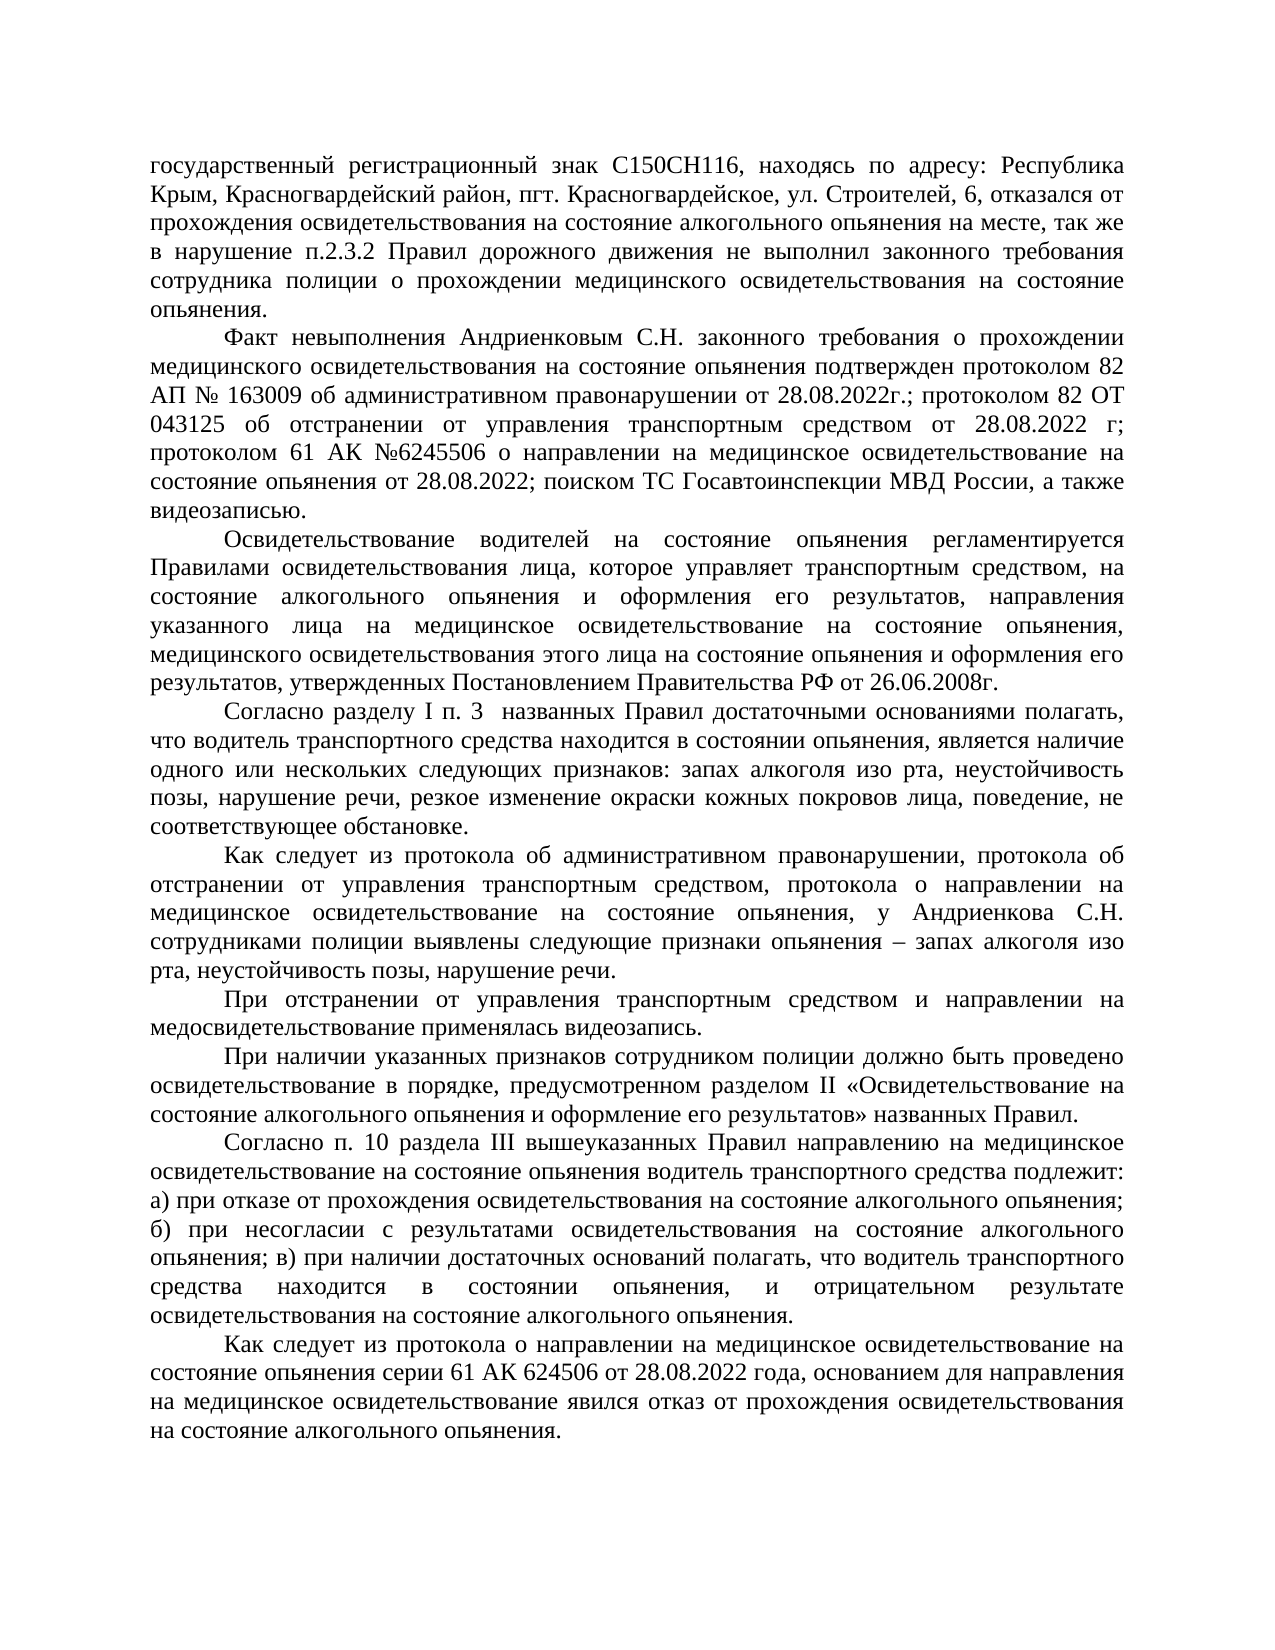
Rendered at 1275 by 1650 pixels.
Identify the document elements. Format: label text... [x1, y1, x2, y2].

text При отстранении от управления транспортным средством и направлении на медосвидетельствование применялась видеозапись. [150, 984, 1125, 1041]
text Как следует из протокола об административном правонарушении, протокола об отстранении от управления транспортным средством, протокола о направлении на медицинское освидетельствование на состояние опьянения, у Андриенкова С.Н. сотрудниками полиции выявлены следующие признаки опьянения – запах алкоголя изо рта, неустойчивость позы, нарушение речи. [150, 840, 1125, 984]
text Факт невыполнения Андриенковым С.Н. законного требования о прохождении медицинского освидетельствования на состояние опьянения подтвержден протоколом 82 АП № 163009 об административном правонарушении от 28.08.2022г.; протоколом 82 ОТ 043125 об отстранении от управления транспортным средством от 28.08.2022 г; протоколом 61 АК №6245506 о направлении на медицинское освидетельствование на состояние опьянения от 28.08.2022; поиском ТС Госавтоинспекции МВД России, а также видеозаписью. [150, 322, 1125, 524]
text Согласно разделу I п. 3 названных Правил достаточными основаниями полагать, что водитель транспортного средства находится в состоянии опьянения, является наличие одного или нескольких следующих признаков: запах алкоголя изо рта, неустойчивость позы, нарушение речи, резкое изменение окраски кожных покровов лица, поведение, не соответствующее обстановке. [150, 696, 1125, 840]
text Как следует из протокола о направлении на медицинское освидетельствование на состояние опьянения серии 61 АК 624506 от 28.08.2022 года, основанием для направления на медицинское освидетельствование явился отказ от прохождения освидетельствования на состояние алкогольного опьянения. [150, 1329, 1125, 1444]
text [150, 150, 1125, 322]
text Согласно п. 10 раздела III вышеуказанных Правил направлению на медицинское освидетельствование на состояние опьянения водитель транспортного средства подлежит: а) при отказе от прохождения освидетельствования на состояние алкогольного опьянения; б) при несогласии с результатами освидетельствования на состояние алкогольного опьянения; в) при наличии достаточных оснований полагать, что водитель транспортного средства находится в состоянии опьянения, и отрицательном результате освидетельствования на состояние алкогольного опьянения. [150, 1127, 1125, 1329]
text При наличии указанных признаков сотрудником полиции должно быть проведено освидетельствование в порядке, предусмотренном разделом II «Освидетельствование на состояние алкогольного опьянения и оформление его результатов» названных Правил. [150, 1041, 1125, 1127]
text Освидетельствование водителей на состояние опьянения регламентируется Правилами освидетельствования лица, которое управляет транспортным средством, на состояние алкогольного опьянения и оформления его результатов, направления указанного лица на медицинское освидетельствование на состояние опьянения, медицинского освидетельствования этого лица на состояние опьянения и оформления его результатов, утвержденных Постановлением Правительства РФ от 26.06.2008г. [150, 524, 1125, 696]
